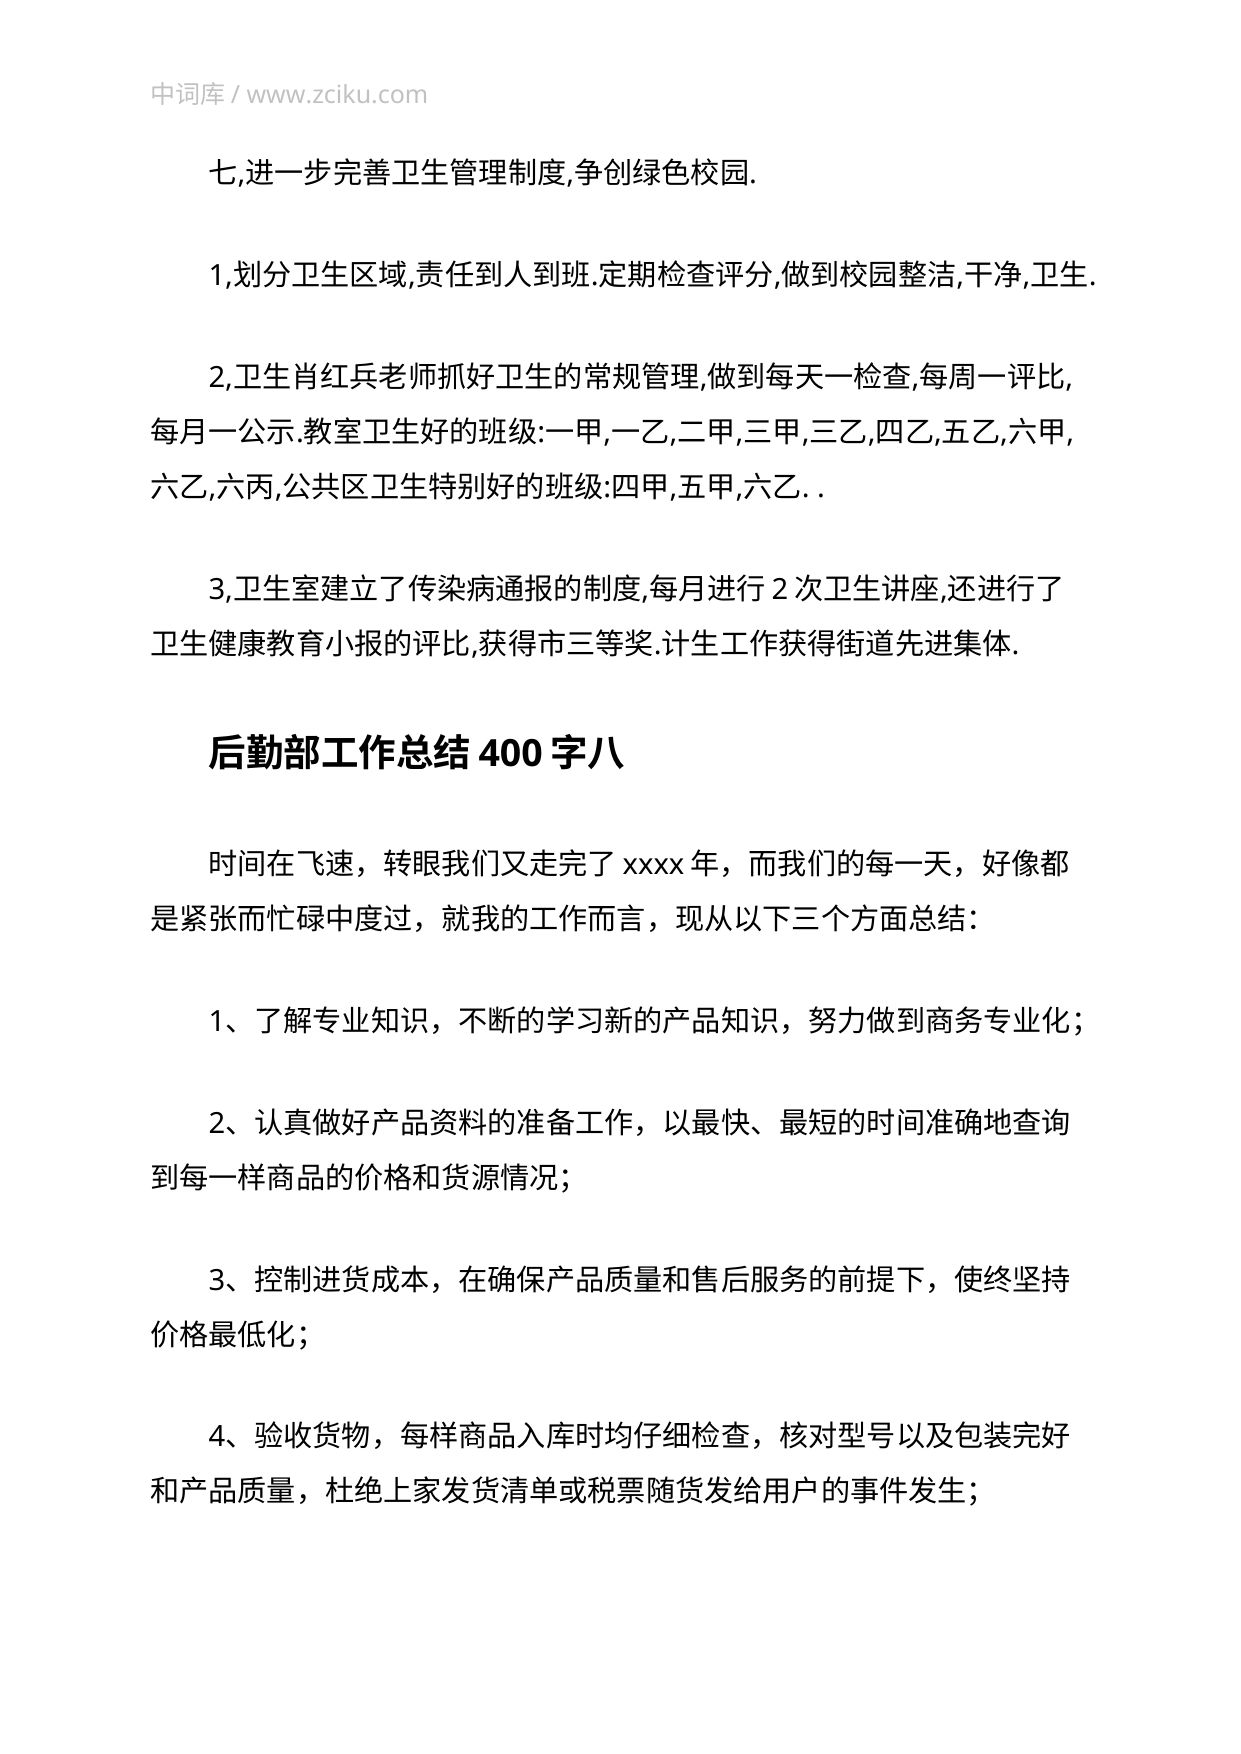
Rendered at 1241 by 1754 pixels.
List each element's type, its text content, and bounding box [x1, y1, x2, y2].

text 后勤部工作总结400字八 [150, 723, 1090, 777]
text 3,卫生室建立了传染病通报的制度,每月进行2次卫生讲座,还进行了卫生健康教育小报的评比,获得市三等奖.计生工作获得街道先进集体. [150, 566, 1090, 663]
text 七,进一步完善卫生管理制度,争创绿色校园. [150, 150, 1090, 192]
text 1、了解专业知识，不断的学习新的产品知识，努力做到商务专业化； [150, 997, 1090, 1040]
text 3、控制进货成本，在确保产品质量和售后服务的前提下，使终坚持价格最低化； [150, 1256, 1090, 1353]
text 2,卫生肖红兵老师抓好卫生的常规管理,做到每天一检查,每周一评比,每月一公示.教室卫生好的班级:一甲,一乙,二甲,三甲,三乙,四乙,五乙,六甲,六乙,六丙,公共区卫生特别好的班级:四甲,五甲,六乙. . [150, 354, 1090, 506]
text 1,划分卫生区域,责任到人到班.定期检查评分,做到校园整洁,干净,卫生. [150, 252, 1090, 294]
text 4、验收货物，每样商品入库时均仔细检查，核对型号以及包装完好和产品质量，杜绝上家发货清单或税票随货发给用户的事件发生； [150, 1413, 1090, 1510]
text 2、认真做好产品资料的准备工作，以最快、最短的时间准确地查询到每一样商品的价格和货源情况； [150, 1099, 1090, 1197]
text 时间在飞速，转眼我们又走完了xxxx年，而我们的每一天，好像都是紧张而忙碌中度过，就我的工作而言，现从以下三个方面总结： [150, 841, 1090, 938]
